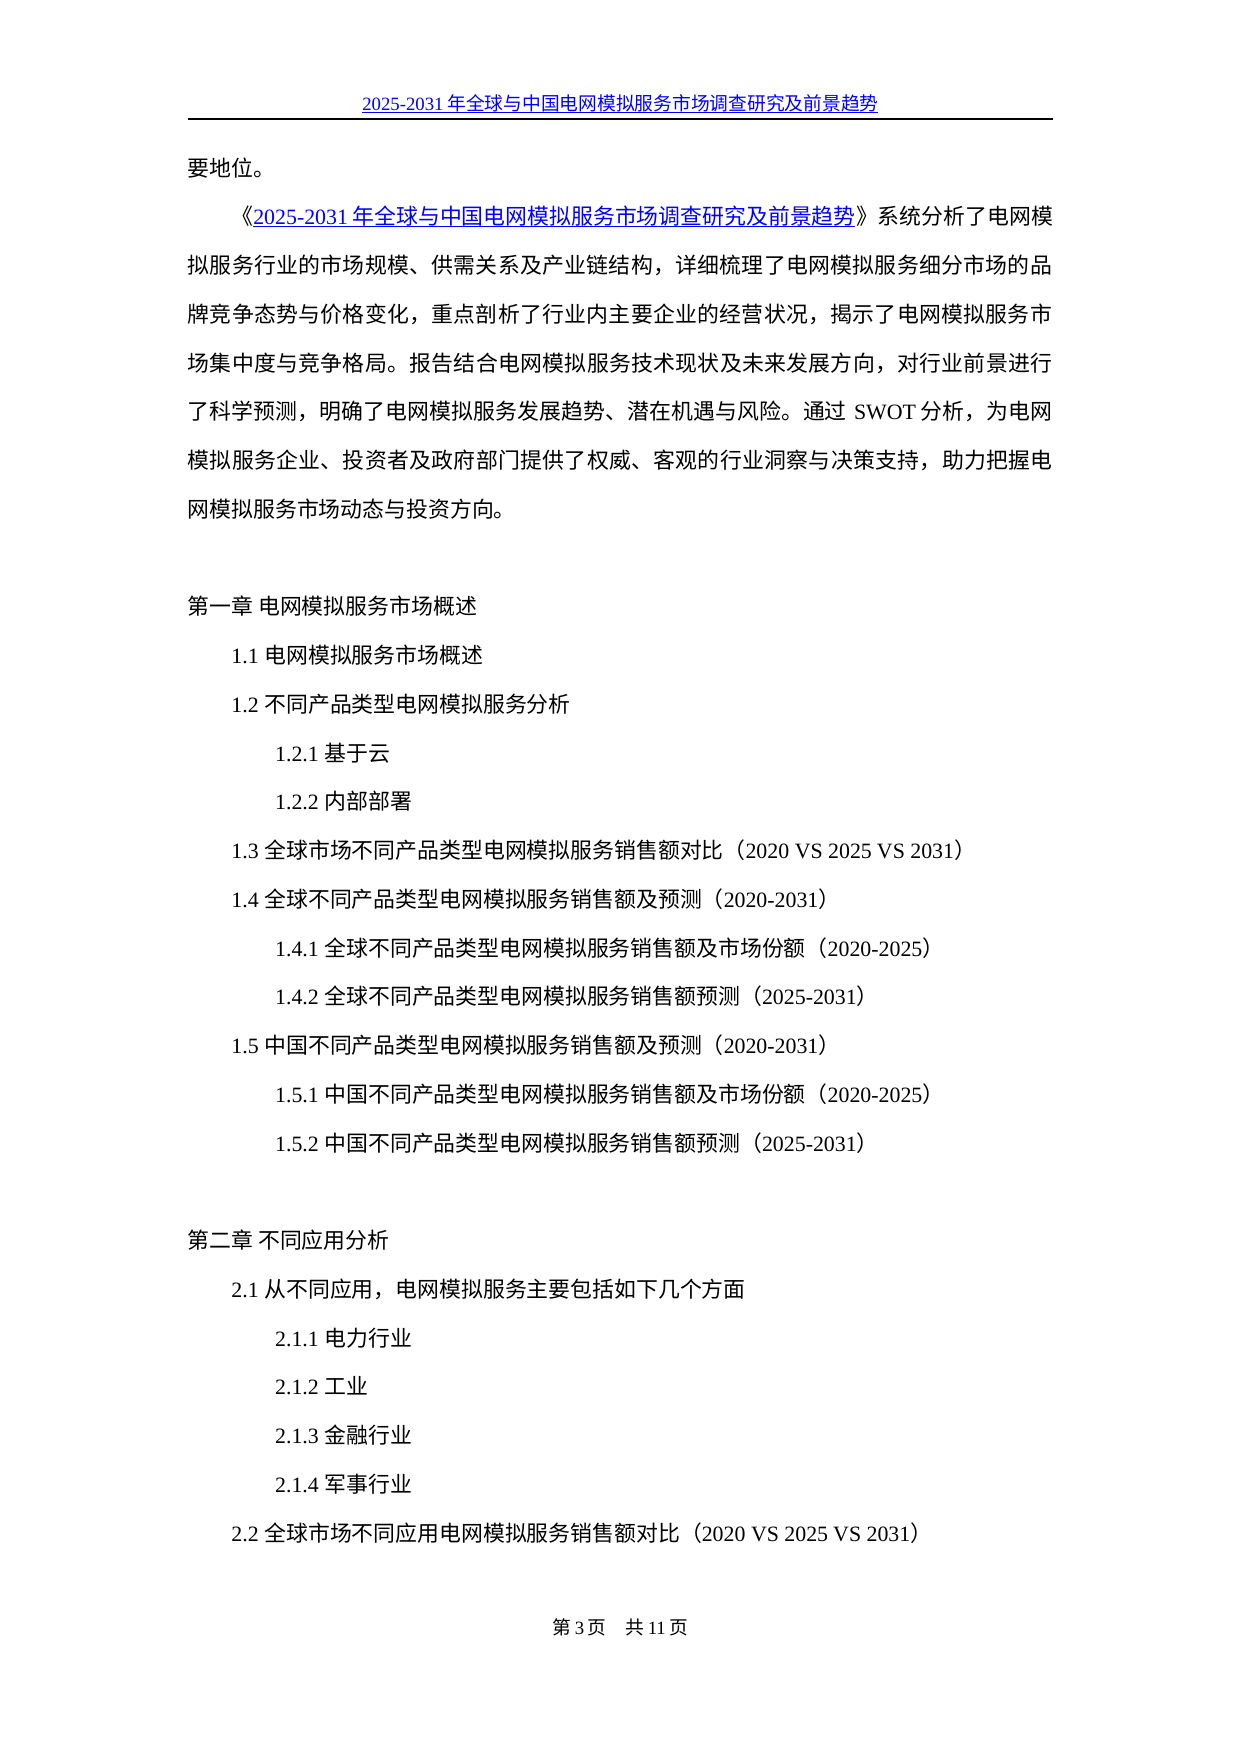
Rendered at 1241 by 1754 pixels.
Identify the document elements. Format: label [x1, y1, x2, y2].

text [187, 150, 1053, 1548]
